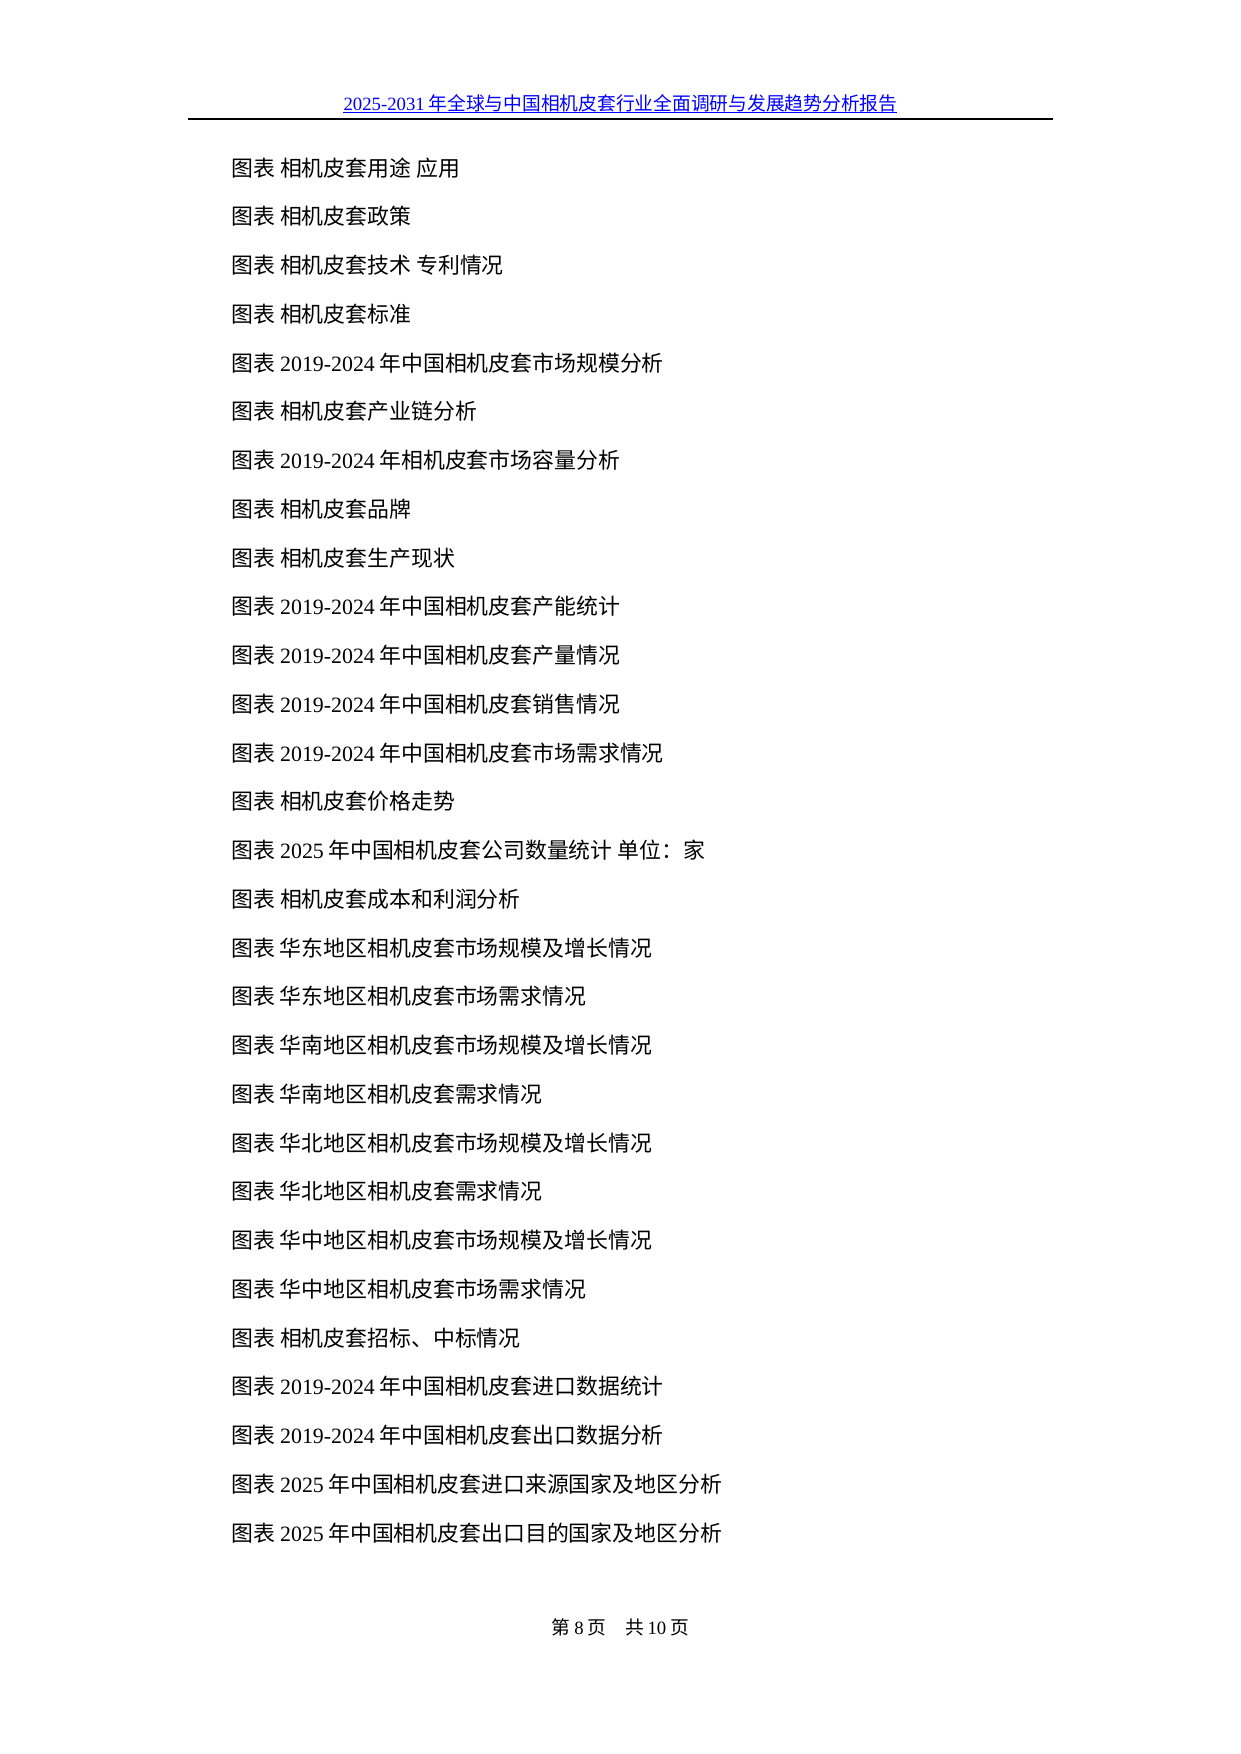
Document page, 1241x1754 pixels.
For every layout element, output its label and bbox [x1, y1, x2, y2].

text [187, 150, 1053, 1548]
